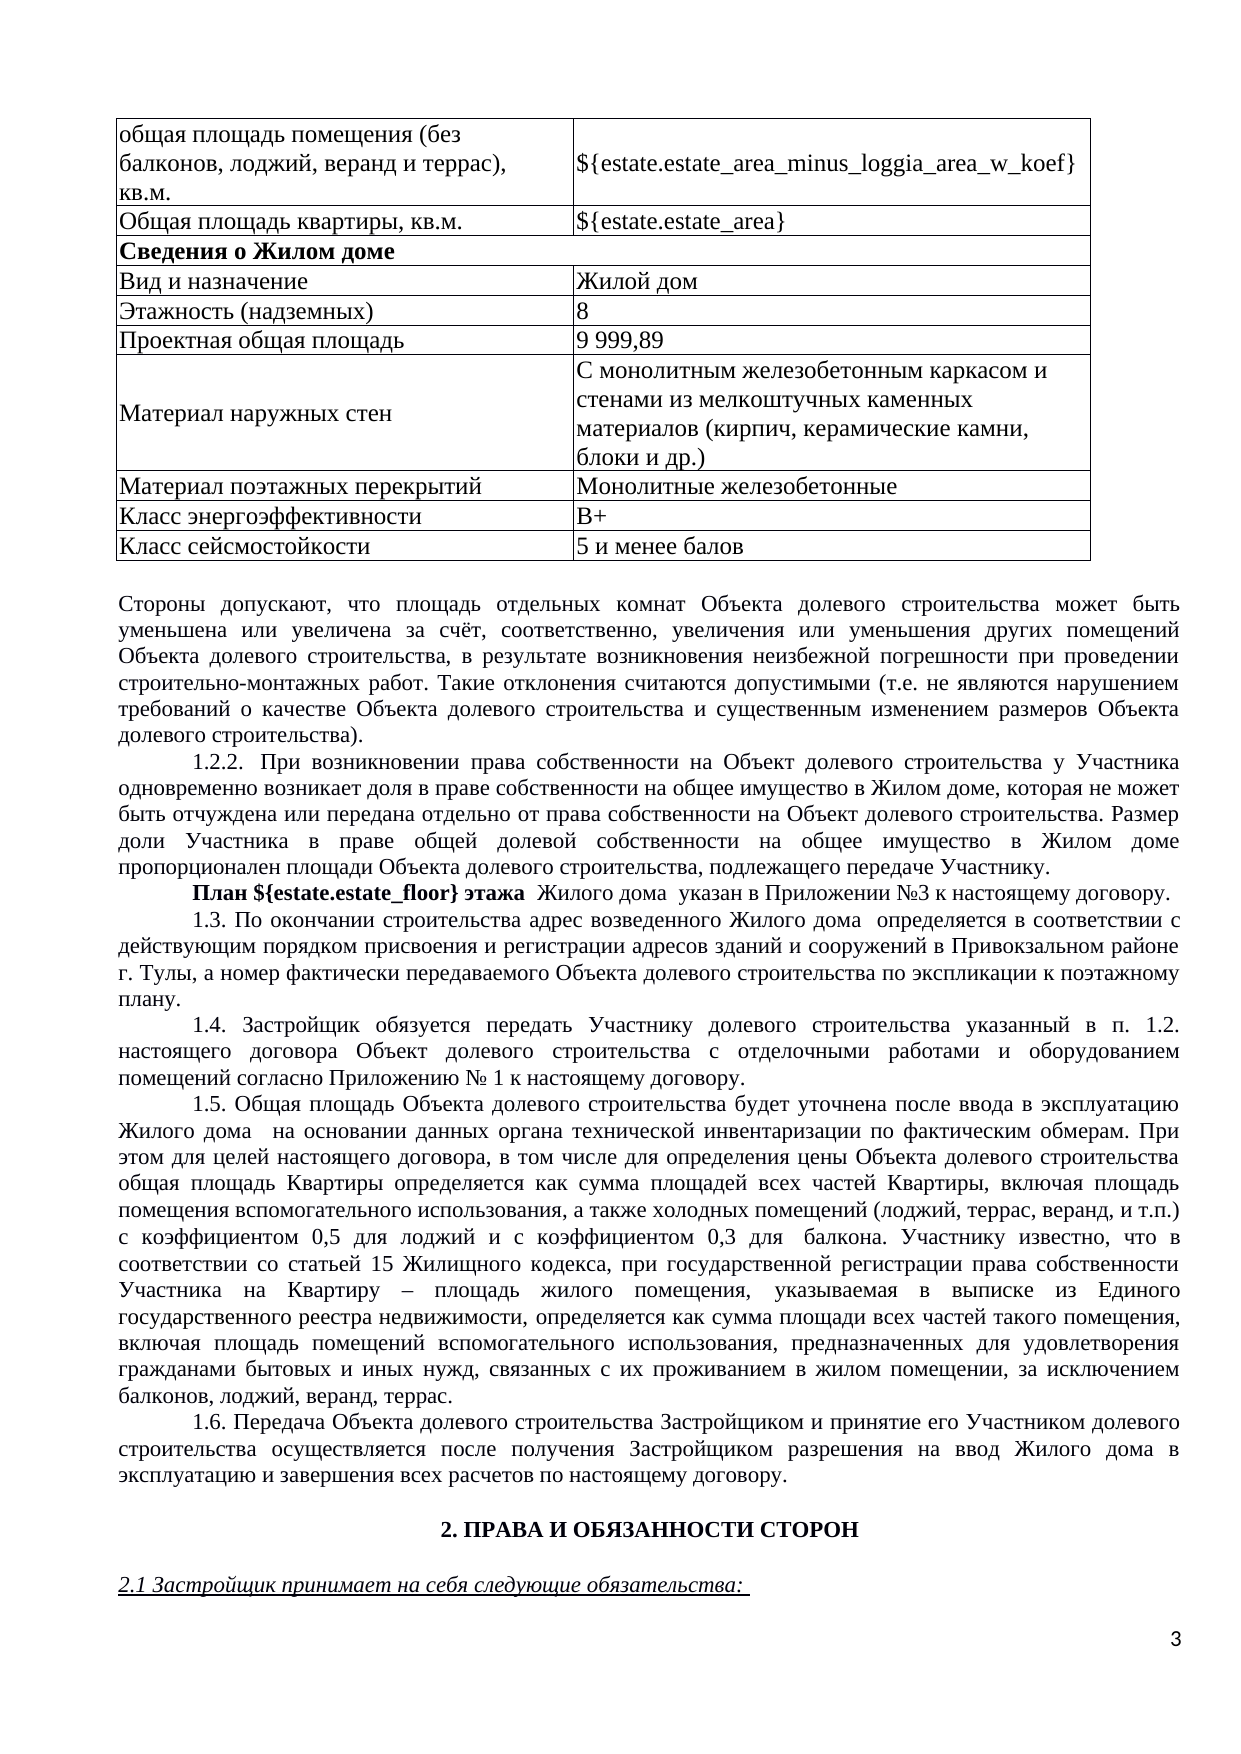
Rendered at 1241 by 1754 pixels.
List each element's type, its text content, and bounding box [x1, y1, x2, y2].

table_cell Общая площадь квартиры, кв.м. [117, 206, 573, 235]
table_cell 9 999,89 [574, 326, 1090, 354]
table_cell Этажность (надземных) [117, 296, 573, 324]
text 1.5. Общая площадь Объекта долевого строительства будет уточнена после ввода в эксплуатацию Жилого дома на основании данных органа технической инвентаризации по фактическим обмерам. При этом для целей настоящего договора, в том числе для определения цены Объекта долевого строительства общая площадь Квартиры определяется как сумма площадей всех частей Квартиры, включая площадь помещения вспомогательного использования, а также холодных помещений (лоджий, террас, веранд, и т.п.) с коэффициентом 0,5 для лоджий и с коэффициентом 0,3 для балкона. Участнику известно, что в соответствии со статьей 15 Жилищного кодекса, при государственной регистрации права собственности Участника на Квартиру – площадь жилого помещения, указываемая в выписке из Единого государственного реестра недвижимости, определяется как сумма площади всех частей такого помещения, включая площадь помещений вспомогательного использования, предназначенных для удовлетворения гражданами бытовых и иных нужд, связанных с их проживанием в жилом помещении, за исключением балконов, лоджий, веранд, террас. [118, 1090, 1181, 1408]
table_cell Материал наружных стен [117, 355, 573, 470]
table_cell Класс энергоэффективности [117, 501, 573, 530]
table_cell ${estate.estate_area} [574, 206, 1090, 235]
table_cell Вид и назначение [117, 266, 573, 295]
table_cell Проектная общая площадь [117, 326, 573, 354]
text 2. ПРАВА И ОБЯЗАННОСТИ СТОРОН [118, 1516, 1181, 1542]
text 1.3. По окончании строительства адрес возведенного Жилого дома определяется в соответствии с действующим порядком присвоения и регистрации адресов зданий и сооружений в Привокзальном районе г. Тулы, а номер фактически передаваемого Объекта долевого строительства по экспликации к поэтажному плану. [118, 906, 1181, 1011]
table_cell В+ [574, 501, 1090, 530]
table_cell 5 и менее балов [574, 531, 1090, 560]
table_cell С монолитным железобетонным каркасом и стенами из мелкоштучных каменных материалов (кирпич, керамические камни, блоки и др.) [574, 355, 1090, 470]
text 1.6. Передача Объекта долевого строительства Застройщиком и принятие его Участником долевого строительства осуществляется после получения Застройщиком разрешения на ввод Жилого дома в эксплуатацию и завершения всех расчетов по настоящему договору. [118, 1408, 1181, 1487]
table_cell Монолитные железобетонные [574, 471, 1090, 500]
table_cell Жилой дом [574, 266, 1090, 295]
table_cell Класс сейсмостойкости [117, 531, 573, 560]
table_cell ${estate.estate_area_minus_loggia_area_w_koef} [574, 119, 1090, 205]
table_cell общая площадь помещения (без балконов, лоджий, веранд и террас), кв.м. [117, 119, 573, 205]
text 1.2.2. При возникновении права собственности на Объект долевого строительства у Участника одновременно возникает доля в праве собственности на общее имущество в Жилом доме, которая не может быть отчуждена или передана отдельно от права собственности на Объект долевого строительства. Размер доли Участника в праве общей долевой собственности на общее имущество в Жилом доме пропорционален площади Объекта долевого строительства, подлежащего передаче Участнику. [118, 748, 1181, 879]
text 2.1 Застройщик принимает на себя следующие обязательства: [118, 1572, 1181, 1598]
text План ${estate.estate_floor} этажа Жилого дома указан в Приложении №3 к настоящему договору. [118, 879, 1181, 906]
text 1.4. Застройщик обязуется передать Участнику долевого строительства указанный в п. 1.2. настоящего договора Объект долевого строительства с отделочными работами и оборудованием помещений согласно Приложению № 1 к настоящему договору. [118, 1011, 1181, 1090]
text Стороны допускают, что площадь отдельных комнат Объекта долевого строительства может быть уменьшена или увеличена за счёт, соответственно, увеличения или уменьшения других помещений Объекта долевого строительства, в результате возникновения неизбежной погрешности при проведении строительно-монтажных работ. Такие отклонения считаются допустимыми (т.е. не являются нарушением требований о качестве Объекта долевого строительства и существенным изменением размеров Объекта долевого строительства). [118, 589, 1181, 748]
table_cell 8 [574, 296, 1090, 324]
table_cell Сведения о Жилом доме [117, 236, 1090, 265]
table_cell Материал поэтажных перекрытий [117, 471, 573, 500]
